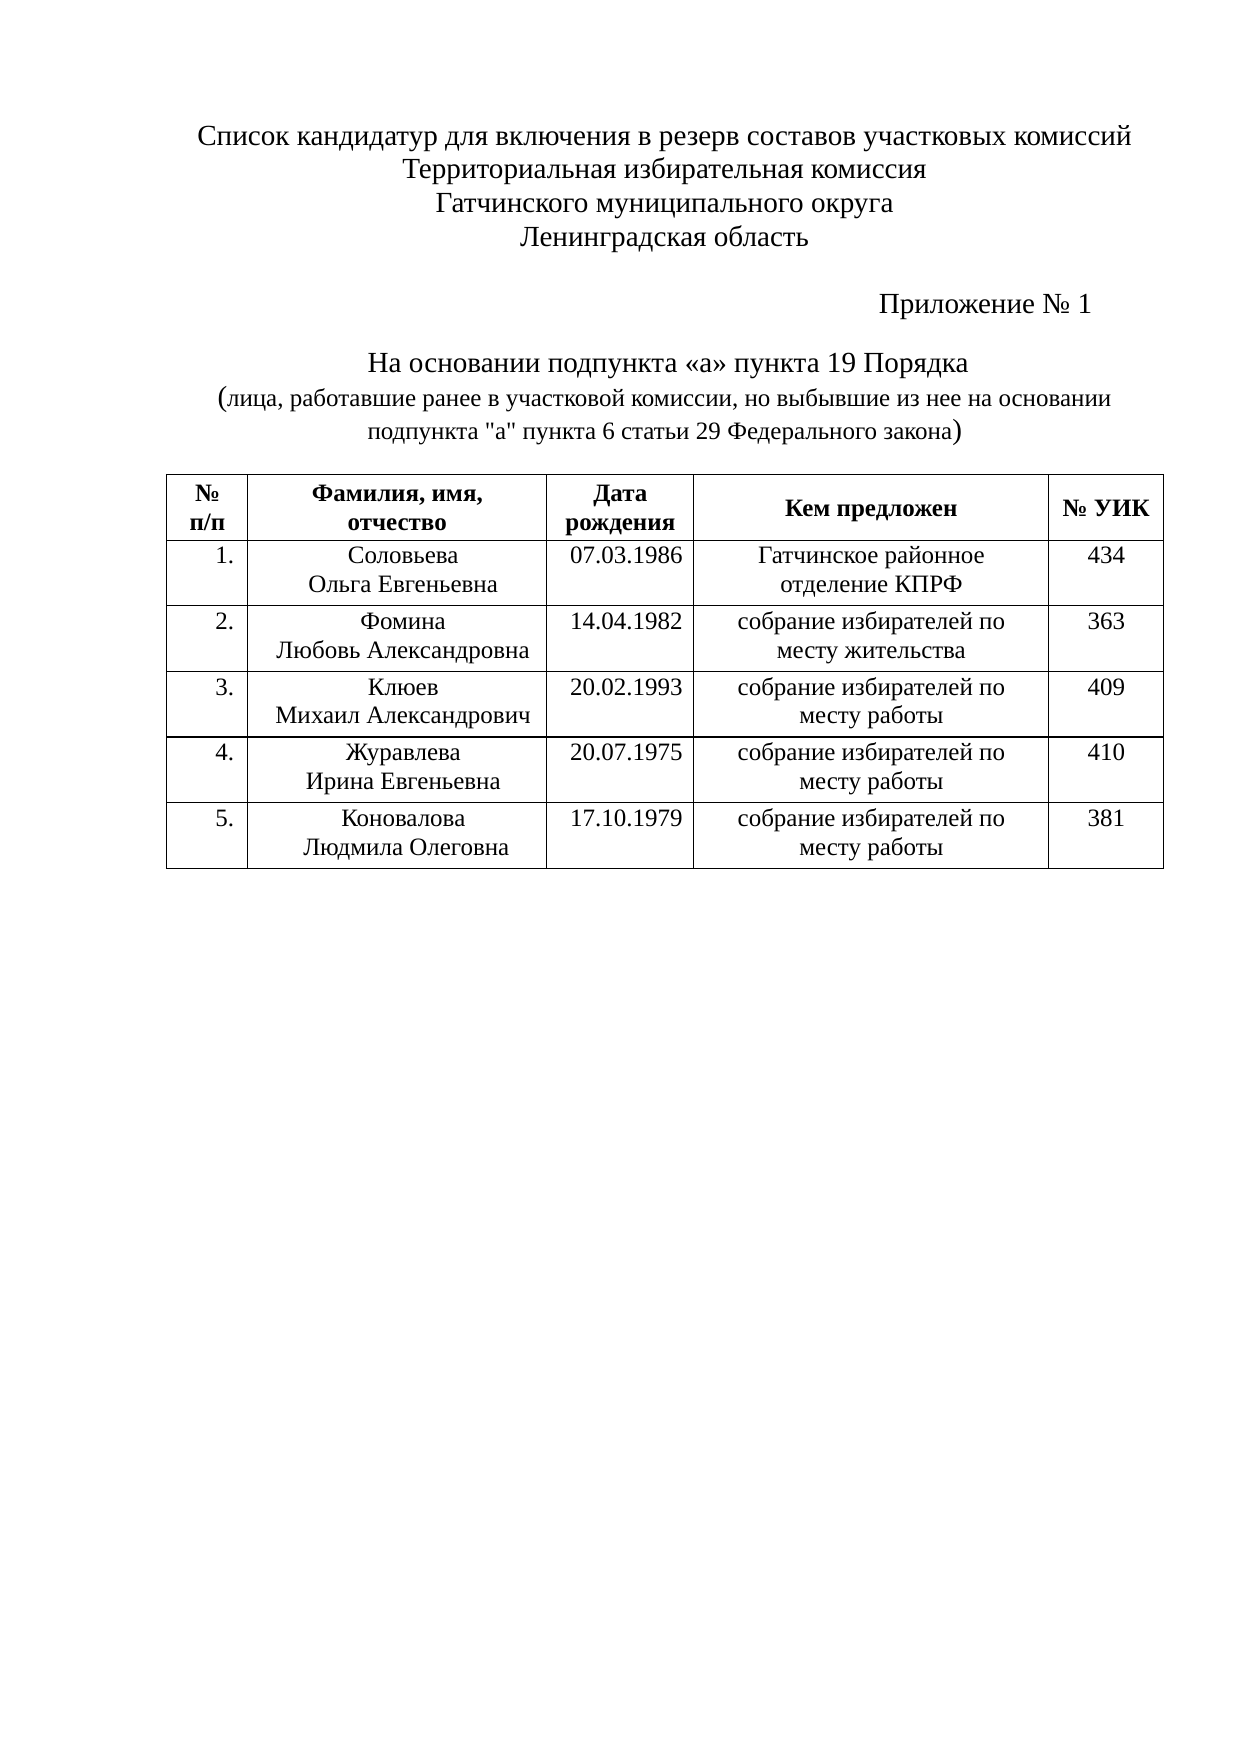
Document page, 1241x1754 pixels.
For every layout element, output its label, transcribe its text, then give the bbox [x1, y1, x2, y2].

table_cell Соловьева Ольга Евгеньевна [248, 541, 546, 605]
table_cell собрание избирателей по месту жительства [694, 606, 1048, 671]
table_cell Фомина Любовь Александровна [248, 606, 546, 671]
table_cell 14.04.1982 [547, 606, 693, 671]
table_cell 20.02.1993 [547, 672, 693, 736]
text (лица, работавшие ранее в участковой комиссии, но выбывшие из нее на основании подпункта "а" пункта 6 статьи 29 Федерального закона) [177, 379, 1152, 446]
table_cell [167, 803, 247, 868]
table_header Кем предложен [694, 475, 1048, 539]
table_cell [167, 606, 247, 671]
table_cell Гатчинское районное отделение КПРФ [694, 541, 1048, 605]
text Приложение № 1 [177, 286, 1152, 319]
text На основании подпункта «а» пункта 19 Порядка [177, 345, 1152, 379]
table_header № п/п [167, 475, 247, 539]
table_cell 410 [1049, 738, 1163, 802]
table_cell 434 [1049, 541, 1163, 605]
table_header Дата рождения [547, 475, 693, 539]
table_header № УИК [1049, 475, 1163, 539]
table_cell [167, 672, 247, 736]
text Список кандидатур для включения в резерв составов участковых комиссий [177, 118, 1152, 152]
table_cell Клюев Михаил Александрович [248, 672, 546, 736]
text Территориальная избирательная комиссия [177, 152, 1152, 185]
table_cell [167, 541, 247, 605]
text Ленинградская область [177, 219, 1152, 252]
text Гатчинского муниципального округа [177, 185, 1152, 219]
table_cell собрание избирателей по месту работы [694, 803, 1048, 868]
table_cell 381 [1049, 803, 1163, 868]
table_cell 17.10.1979 [547, 803, 693, 868]
table_cell 07.03.1986 [547, 541, 693, 605]
table_cell собрание избирателей по месту работы [694, 738, 1048, 802]
table_cell [167, 738, 247, 802]
table_cell Журавлева Ирина Евгеньевна [248, 738, 546, 802]
table_cell Коновалова Людмила Олеговна [248, 803, 546, 868]
table_header Фамилия, имя, отчество [248, 475, 546, 539]
table_cell 409 [1049, 672, 1163, 736]
table_cell собрание избирателей по месту работы [694, 672, 1048, 736]
table_cell 20.07.1975 [547, 738, 693, 802]
table_cell 363 [1049, 606, 1163, 671]
